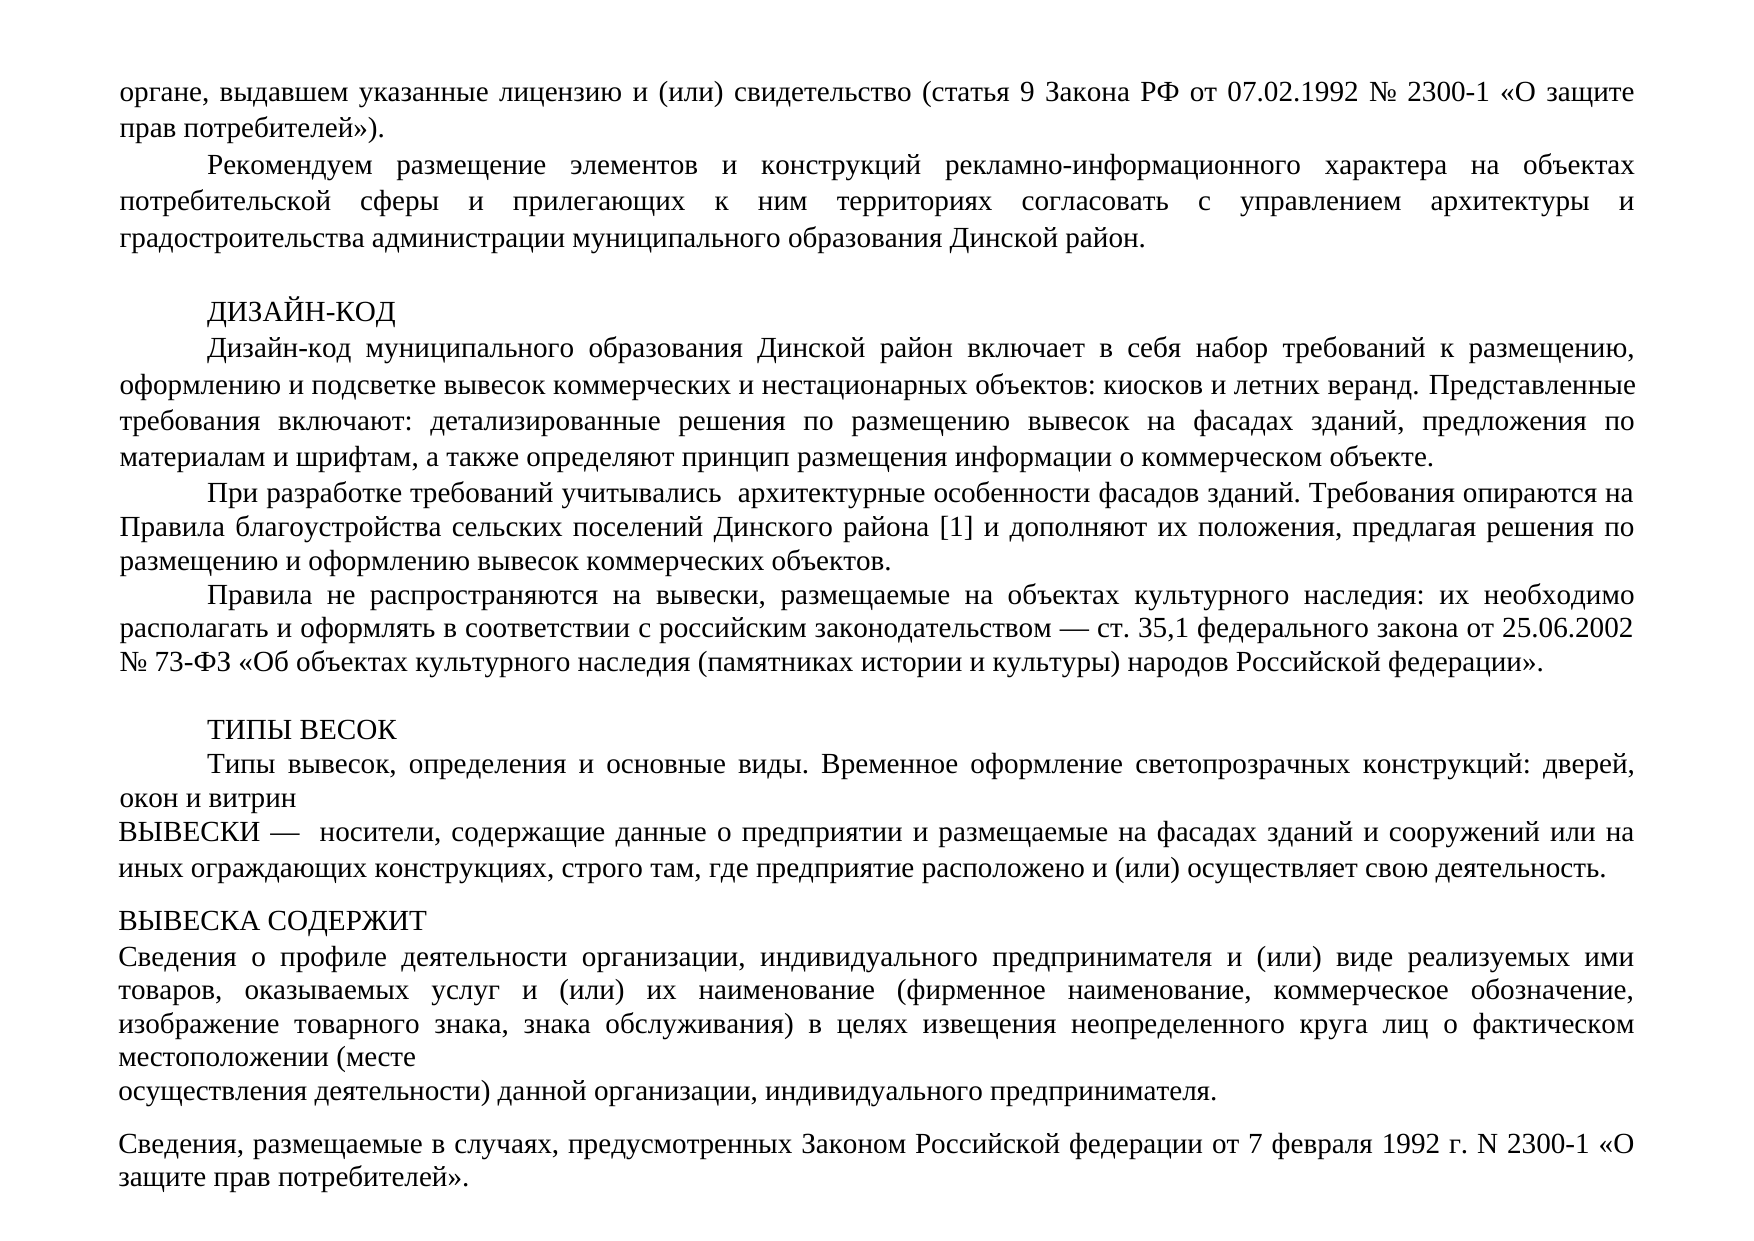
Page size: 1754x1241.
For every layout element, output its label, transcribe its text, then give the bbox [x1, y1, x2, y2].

text ТИПЫ ВЕСОК [119, 712, 1636, 746]
text Типы вывесок, определения и основные виды. Временное оформление светопрозрачных конструкций: дверей, окон и витрин [119, 746, 1636, 813]
text Рекомендуем размещение элементов и конструкций рекламно-информационного характера на объектах потребительской сферы и прилегающих к ним территориях согласовать с управлением архитектуры и градостроительства администрации муниципального образования Динской район. [119, 147, 1636, 253]
subtitle ДИЗАЙН-КОД [119, 294, 1636, 328]
subtitle Дизайн-код муниципального образования Динской район включает в себя набор требований к размещению, оформлению и подсветке вывесок коммерческих и нестационарных объектов: киосков и летних веранд. Представленные требования включают: детализированные решения по размещению вывесок на фасадах зданий, предложения по материалам и шрифтам, а также определяют принцип размещения информации о коммерческом объекте. [119, 331, 1636, 473]
text Сведения, размещаемые в случаях, предусмотренных Законом Российской федерации от 7 февраля 1992 г. N 2300-1 «О защите прав потребителей». [118, 1126, 1636, 1193]
text Правила не распространяются на вывески, размещаемые на объектах культурного наследия: их необходимо располагать и оформлять в соответствии с российским законодательством — ст. 35,1 федерального закона от 25.06.2002 № 73-ФЗ «Об объектах культурного наследия (памятниках истории и культуры) народов Российской федерации». [119, 577, 1636, 678]
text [119, 74, 1636, 143]
text ВЫВЕСКИ — носители, содержащие данные о предприятии и размещаемые на фасадах зданий и сооружений или на иных ограждающих конструкциях, строго там, где предприятие расположено и (или) осуществляет свою деятельность. [118, 814, 1636, 883]
text При разработке требований учитывались архитектурные особенности фасадов зданий. Требования опираются на Правила благоустройства сельских поселений Динского района [1] и дополняют их положения, предлагая решения по размещению и оформлению вывесок коммерческих объектов. [119, 475, 1636, 576]
text осуществления деятельности) данной организации, индивидуального предпринимателя. [118, 1073, 1636, 1107]
text ВЫВЕСКА СОДЕРЖИТ [118, 903, 1636, 936]
text Сведения о профиле деятельности организации, индивидуального предпринимателя и (или) виде реализуемых ими товаров, оказываемых услуг и (или) их наименование (фирменное наименование, коммерческое обозначение, изображение товарного знака, знака обслуживания) в целях извещения неопределенного круга лиц о фактическом местоположении (месте [118, 939, 1636, 1073]
